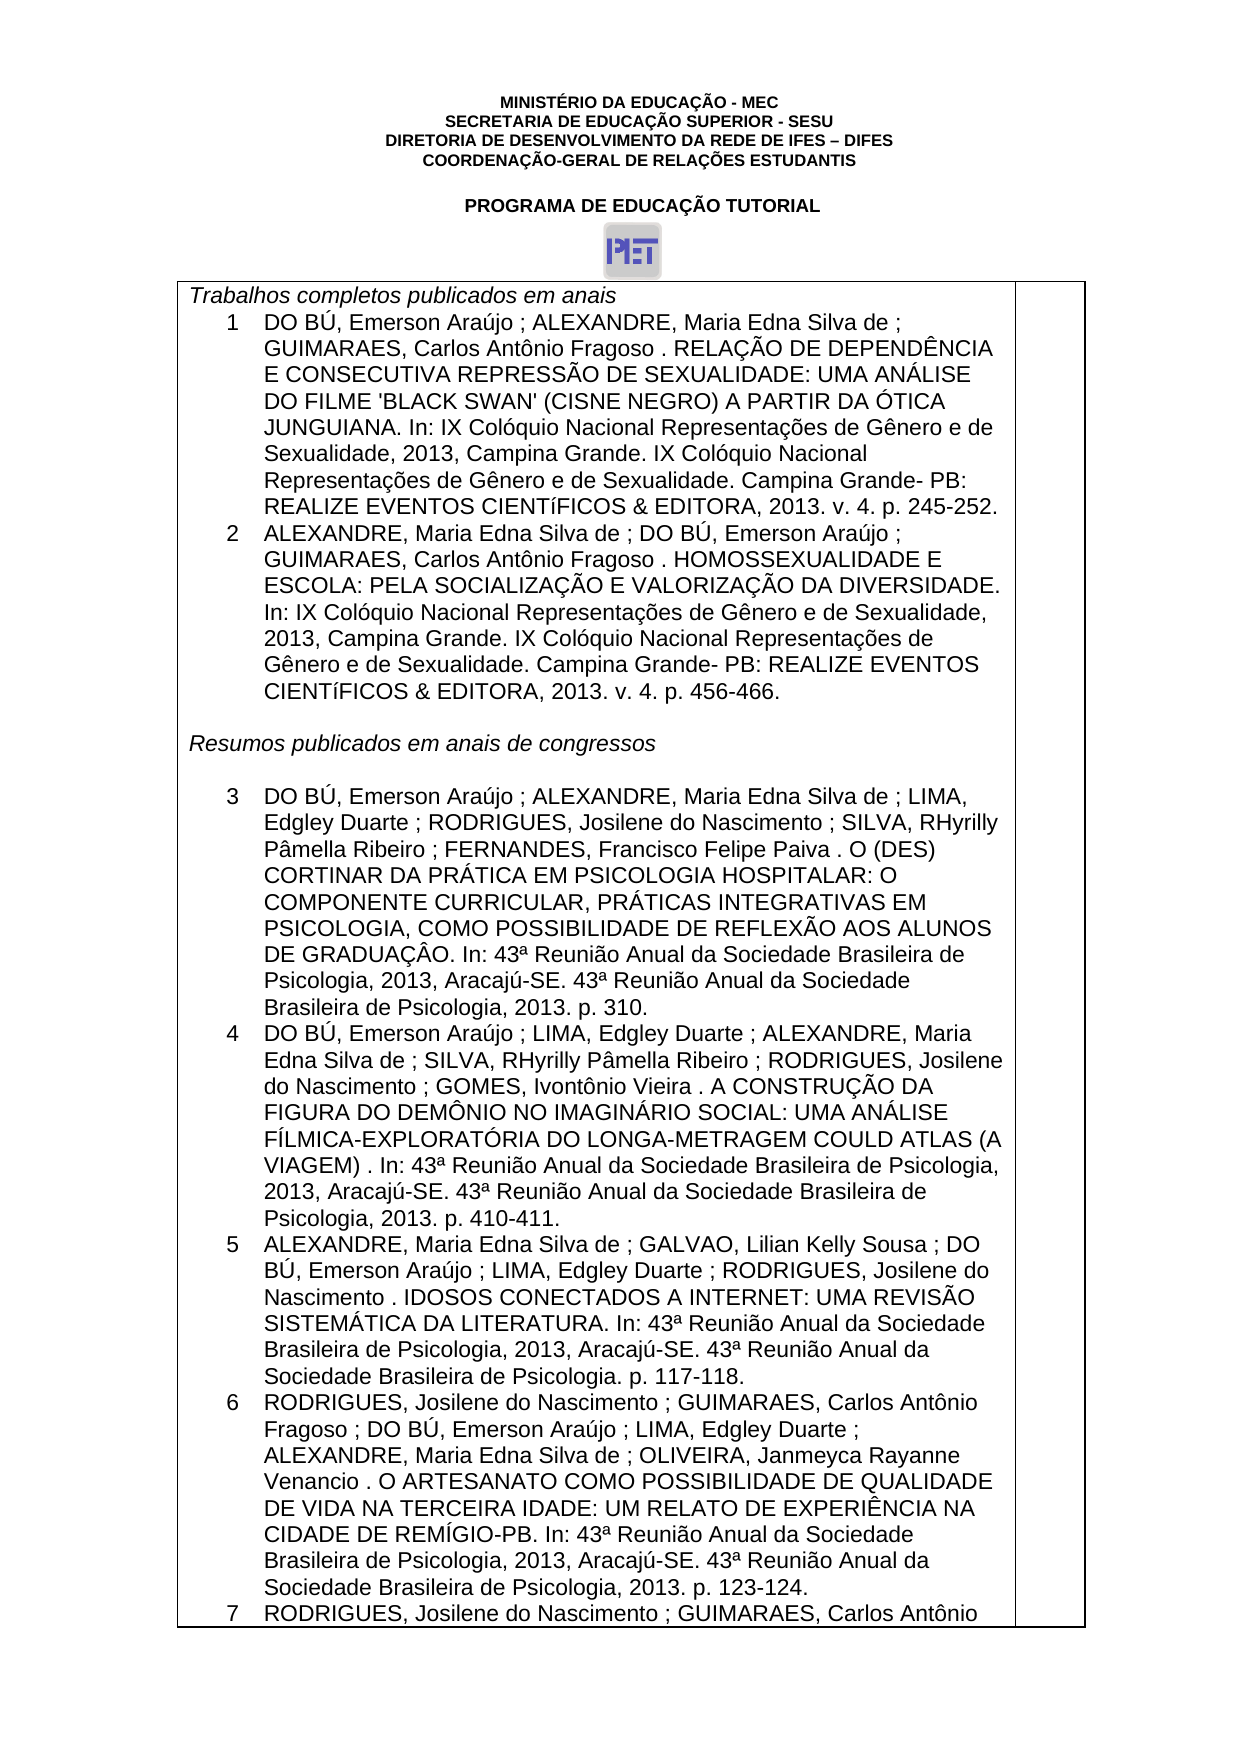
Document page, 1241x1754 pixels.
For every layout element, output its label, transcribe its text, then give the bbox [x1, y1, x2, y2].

picture [600, 221, 665, 281]
table_cell [1016, 282, 1084, 1626]
